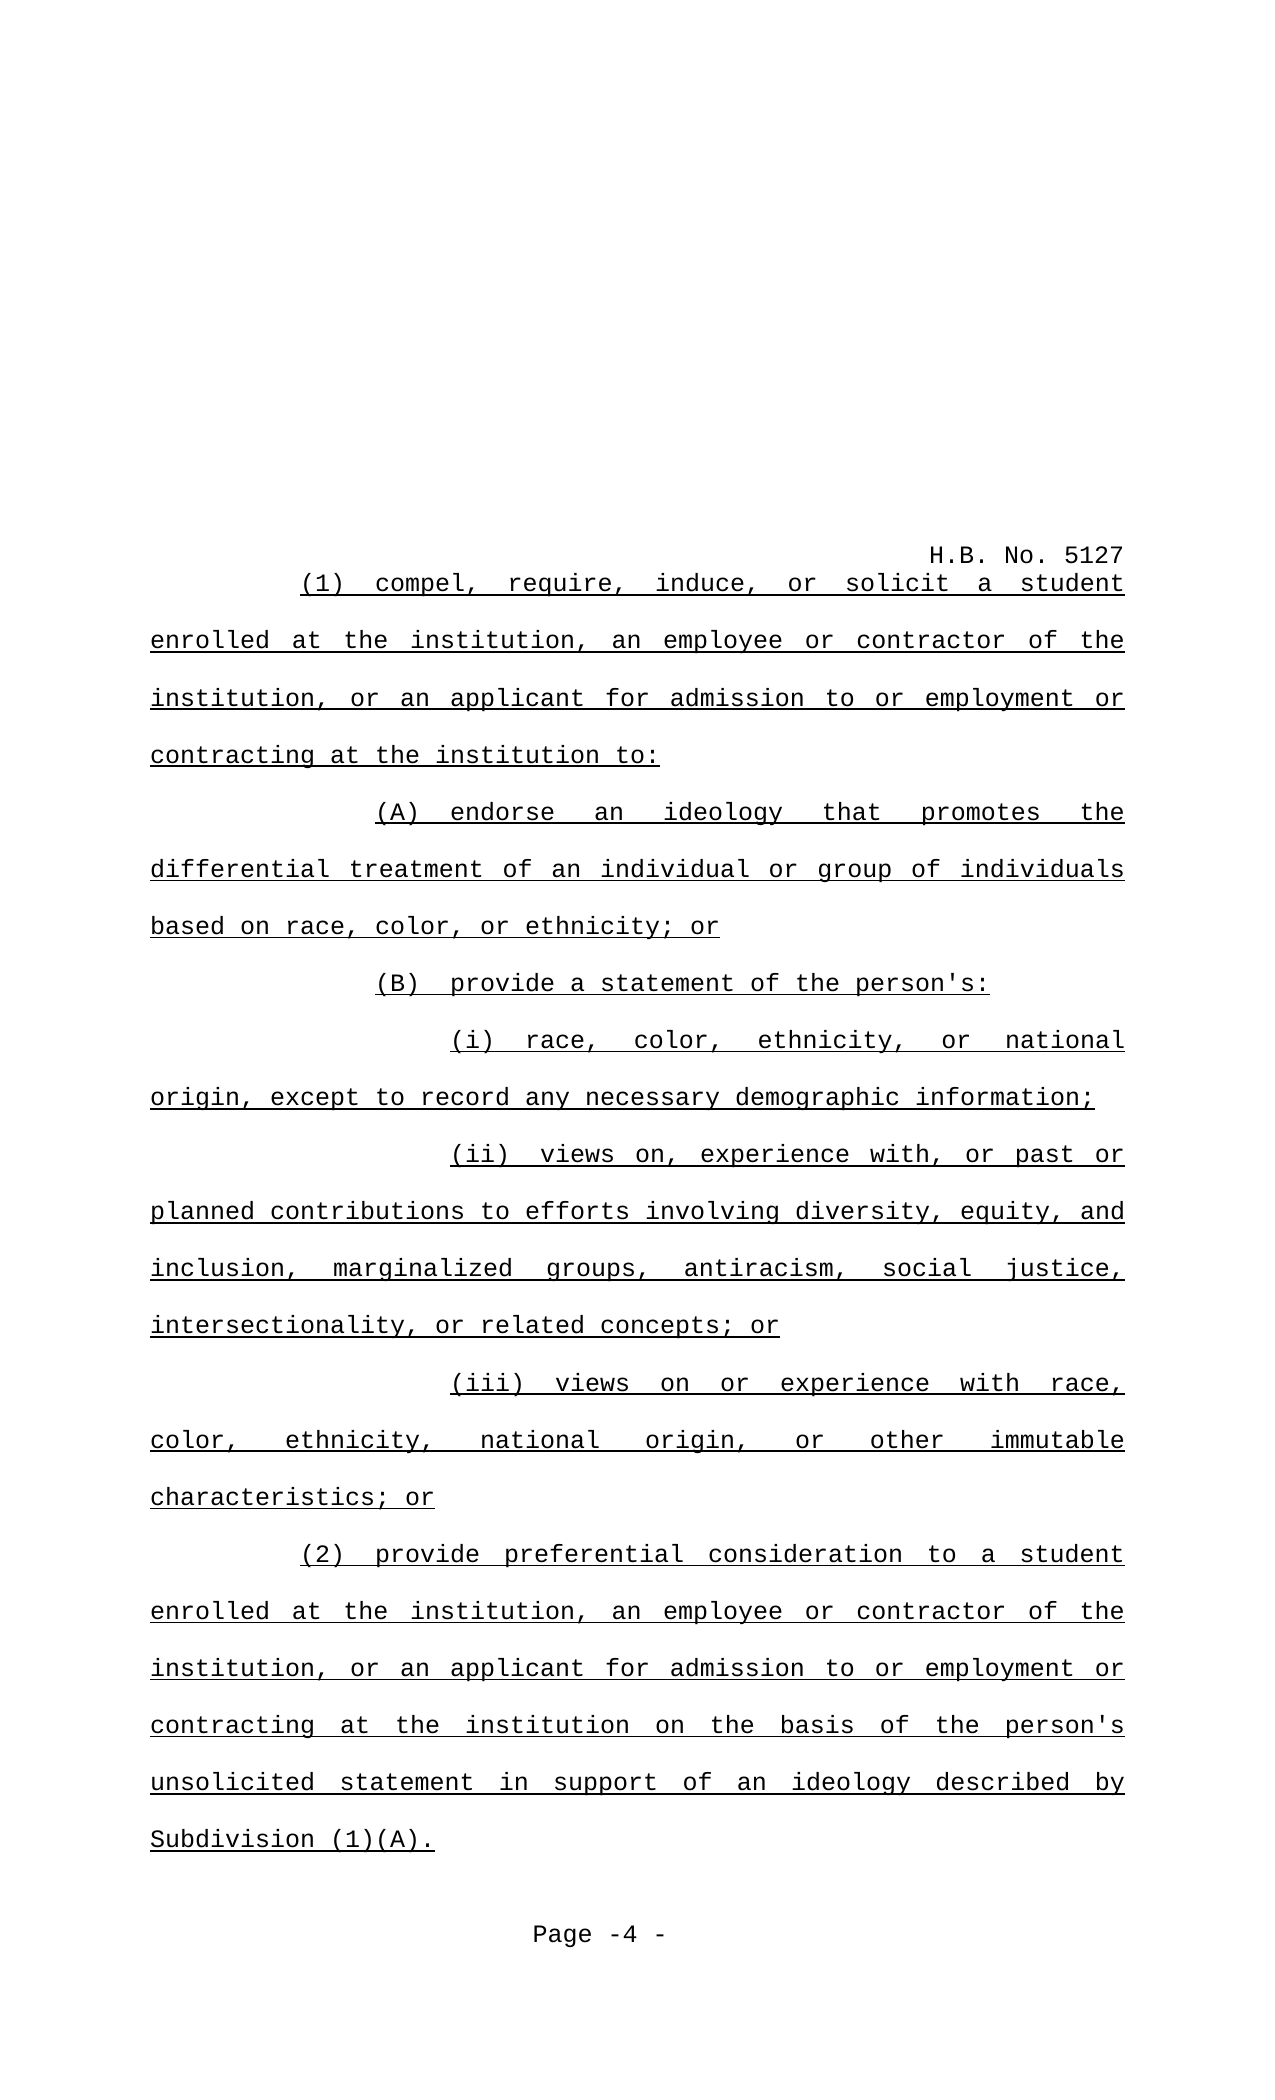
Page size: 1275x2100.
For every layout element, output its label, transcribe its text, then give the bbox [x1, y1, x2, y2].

text (ii) views on, experience with, or past or planned contributions to efforts involving diversity, equity, and inclusion, marginalized groups, antiracism, social justice, intersectionality, or related concepts; or [150, 1224, 1125, 1279]
text (A) endorse an ideology that promotes the differential treatment of an individual or group of individuals based on race, color, or ethnicity; or [150, 881, 1125, 942]
text (1) compel, require, induce, or solicit a student enrolled at the institution, an employee or contractor of the institution, or an applicant for admission to or employment or contracting at the institution to: [150, 571, 1125, 651]
text (A) endorse an ideology that promotes the differential treatment of an individual or group of individuals based on race, color, or ethnicity; or [150, 799, 1125, 880]
text (2) provide preferential consideration to a student enrolled at the institution, an employee or contractor of the institution, or an applicant for admission to or employment or contracting at the institution on the basis of the person's unsolicited statement in support of an ideology described by Subdivision (1)(A). [150, 1541, 1125, 1622]
text (ii) views on, experience with, or past or planned contributions to efforts involving diversity, equity, and inclusion, marginalized groups, antiracism, social justice, intersectionality, or related concepts; or [150, 1142, 1125, 1222]
text (2) provide preferential consideration to a student enrolled at the institution, an employee or contractor of the institution, or an applicant for admission to or employment or contracting at the institution on the basis of the person's unsolicited statement in support of an ideology described by Subdivision (1)(A). [150, 1795, 1125, 1855]
text (B) provide a statement of the person's: [150, 970, 1125, 999]
text (2) provide preferential consideration to a student enrolled at the institution, an employee or contractor of the institution, or an applicant for admission to or employment or contracting at the institution on the basis of the person's unsolicited statement in support of an ideology described by Subdivision (1)(A). [150, 1680, 1125, 1736]
text (i) race, color, ethnicity, or national origin, except to record any necessary demographic information; [150, 1027, 1125, 1113]
text (iii) views on or experience with race, color, ethnicity, national origin, or other immutable characteristics; or [150, 1370, 1125, 1450]
text (1) compel, require, induce, or solicit a student enrolled at the institution, an employee or contractor of the institution, or an applicant for admission to or employment or contracting at the institution to: [150, 710, 1125, 771]
text (2) provide preferential consideration to a student enrolled at the institution, an employee or contractor of the institution, or an applicant for admission to or employment or contracting at the institution on the basis of the person's unsolicited statement in support of an ideology described by Subdivision (1)(A). [150, 1737, 1125, 1793]
text (ii) views on, experience with, or past or planned contributions to efforts involving diversity, equity, and inclusion, marginalized groups, antiracism, social justice, intersectionality, or related concepts; or [150, 1281, 1125, 1341]
text (1) compel, require, induce, or solicit a student enrolled at the institution, an employee or contractor of the institution, or an applicant for admission to or employment or contracting at the institution to: [150, 653, 1125, 708]
text (iii) views on or experience with race, color, ethnicity, national origin, or other immutable characteristics; or [150, 1452, 1125, 1513]
text (2) provide preferential consideration to a student enrolled at the institution, an employee or contractor of the institution, or an applicant for admission to or employment or contracting at the institution on the basis of the person's unsolicited statement in support of an ideology described by Subdivision (1)(A). [150, 1623, 1125, 1679]
